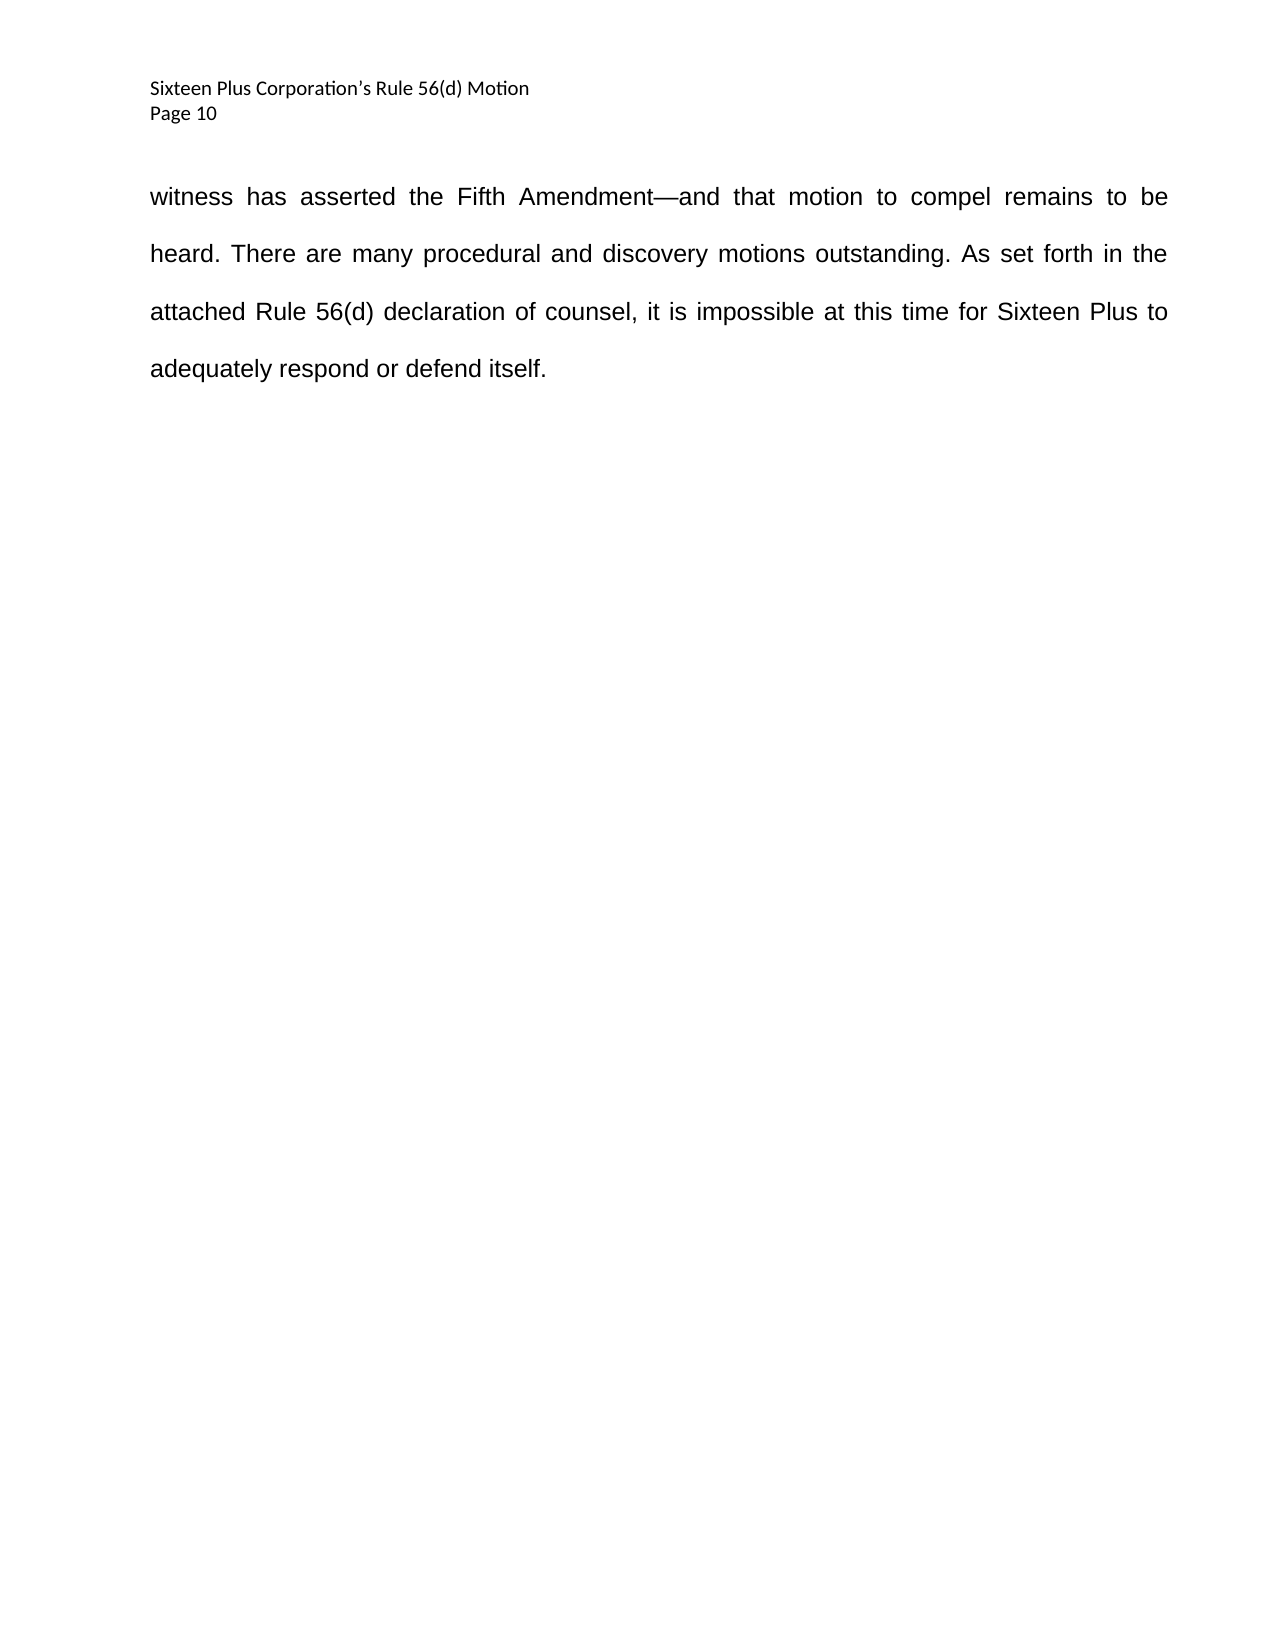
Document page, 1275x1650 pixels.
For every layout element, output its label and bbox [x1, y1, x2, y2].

text [150, 182, 1170, 383]
